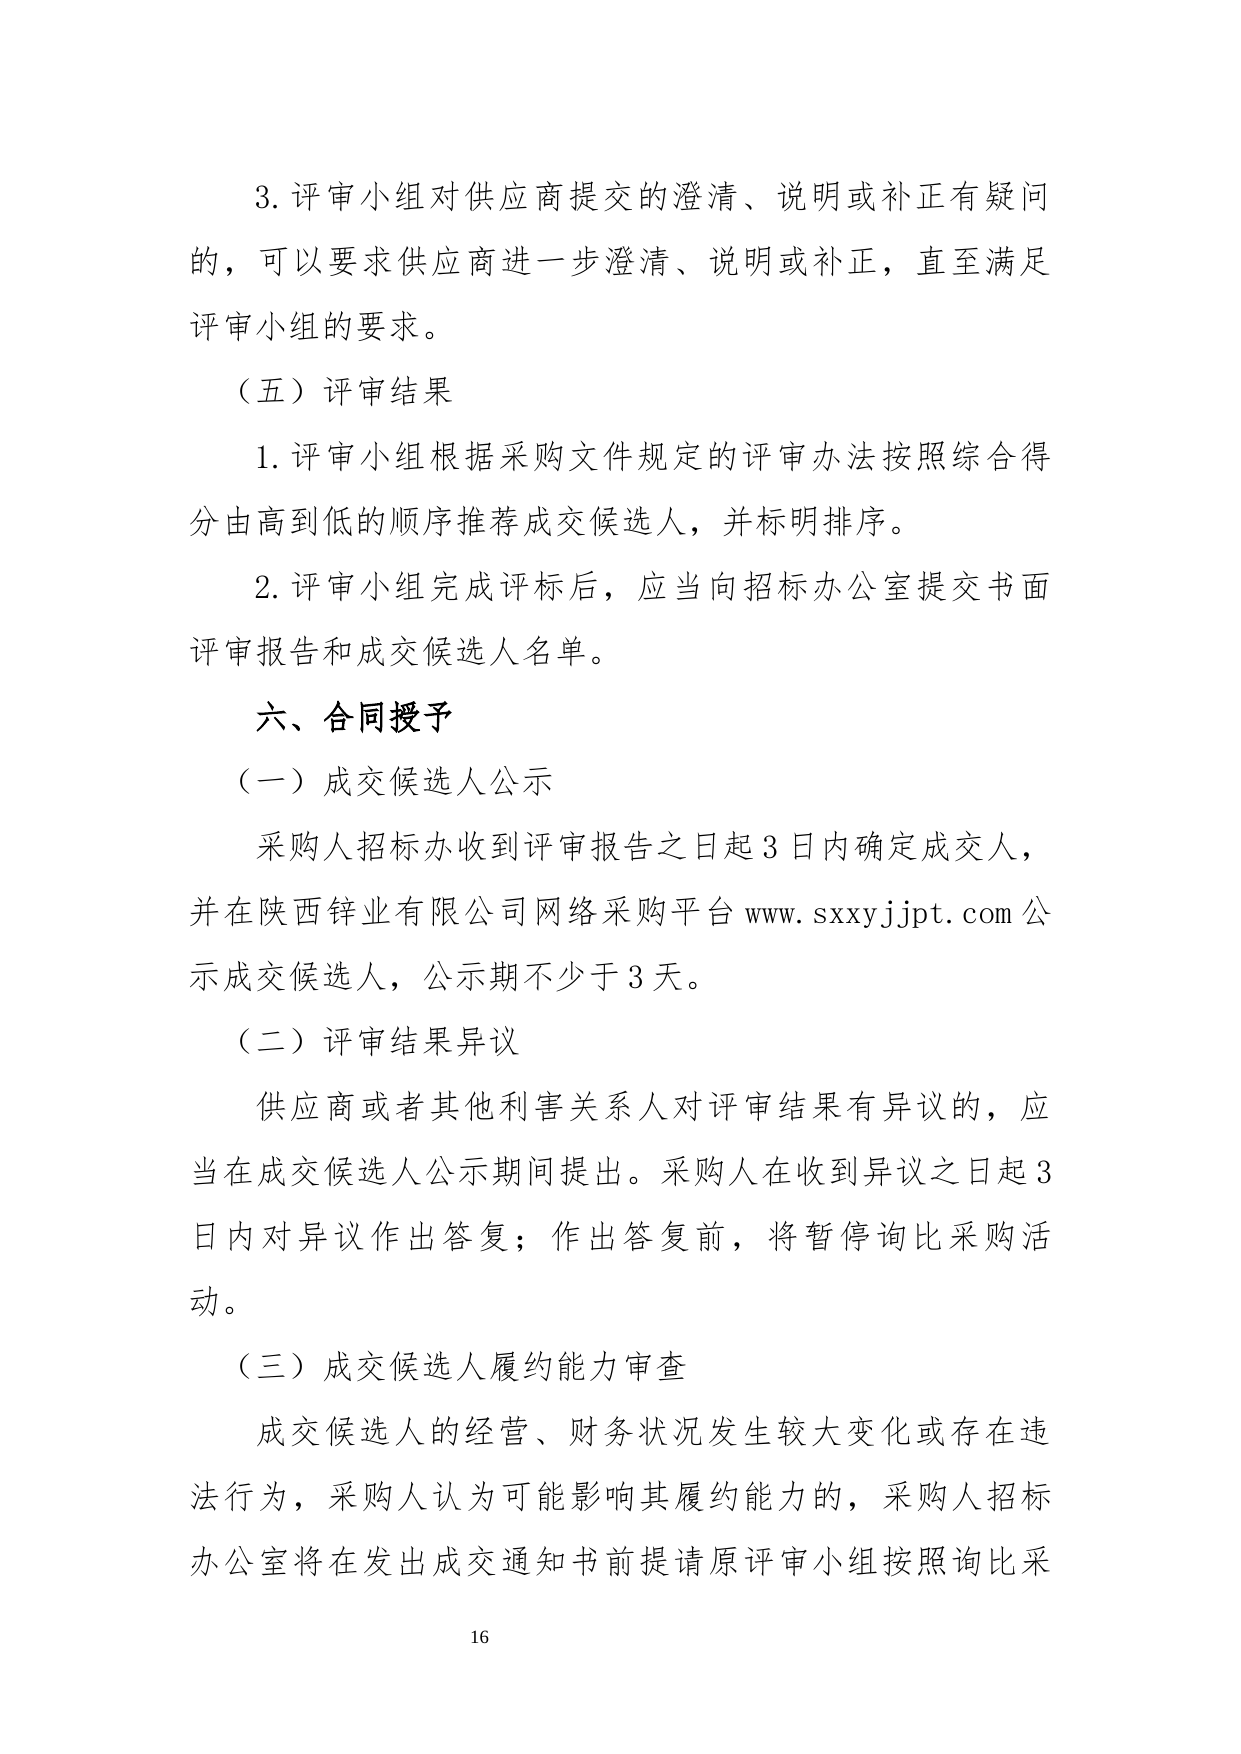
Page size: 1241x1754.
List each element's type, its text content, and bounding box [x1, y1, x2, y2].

subtitle （五）评审结果 [187, 357, 1053, 422]
text 1.评审小组根据采购文件规定的评审办法按照综合得分由高到低的顺序推荐成交候选人，并标明排序。 [187, 422, 1053, 552]
text 2.评审小组完成评标后，应当向招标办公室提交书面评审报告和成交候选人名单。 [187, 552, 1053, 682]
text 3.评审小组对供应商提交的澄清、说明或补正有疑问的，可以要求供应商进一步澄清、说明或补正，直至满足评审小组的要求。 [187, 162, 1053, 357]
subtitle （一）成交候选人公示 [187, 747, 1053, 812]
subtitle 六、合同授予 [187, 682, 1053, 747]
text 供应商或者其他利害关系人对评审结果有异议的，应当在成交候选人公示期间提出。采购人在收到异议之日起3日内对异议作出答复；作出答复前，将暂停询比采购活动。 [187, 1072, 1053, 1332]
text 采购人招标办收到评审报告之日起3日内确定成交人，并在陕西锌业有限公司网络采购平台www.sxxyjjpt.com公示成交候选人，公示期不少于3天。 [187, 812, 1053, 1007]
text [187, 1397, 1053, 1592]
subtitle （三）成交候选人履约能力审查 [187, 1332, 1053, 1397]
subtitle （二）评审结果异议 [187, 1007, 1053, 1072]
